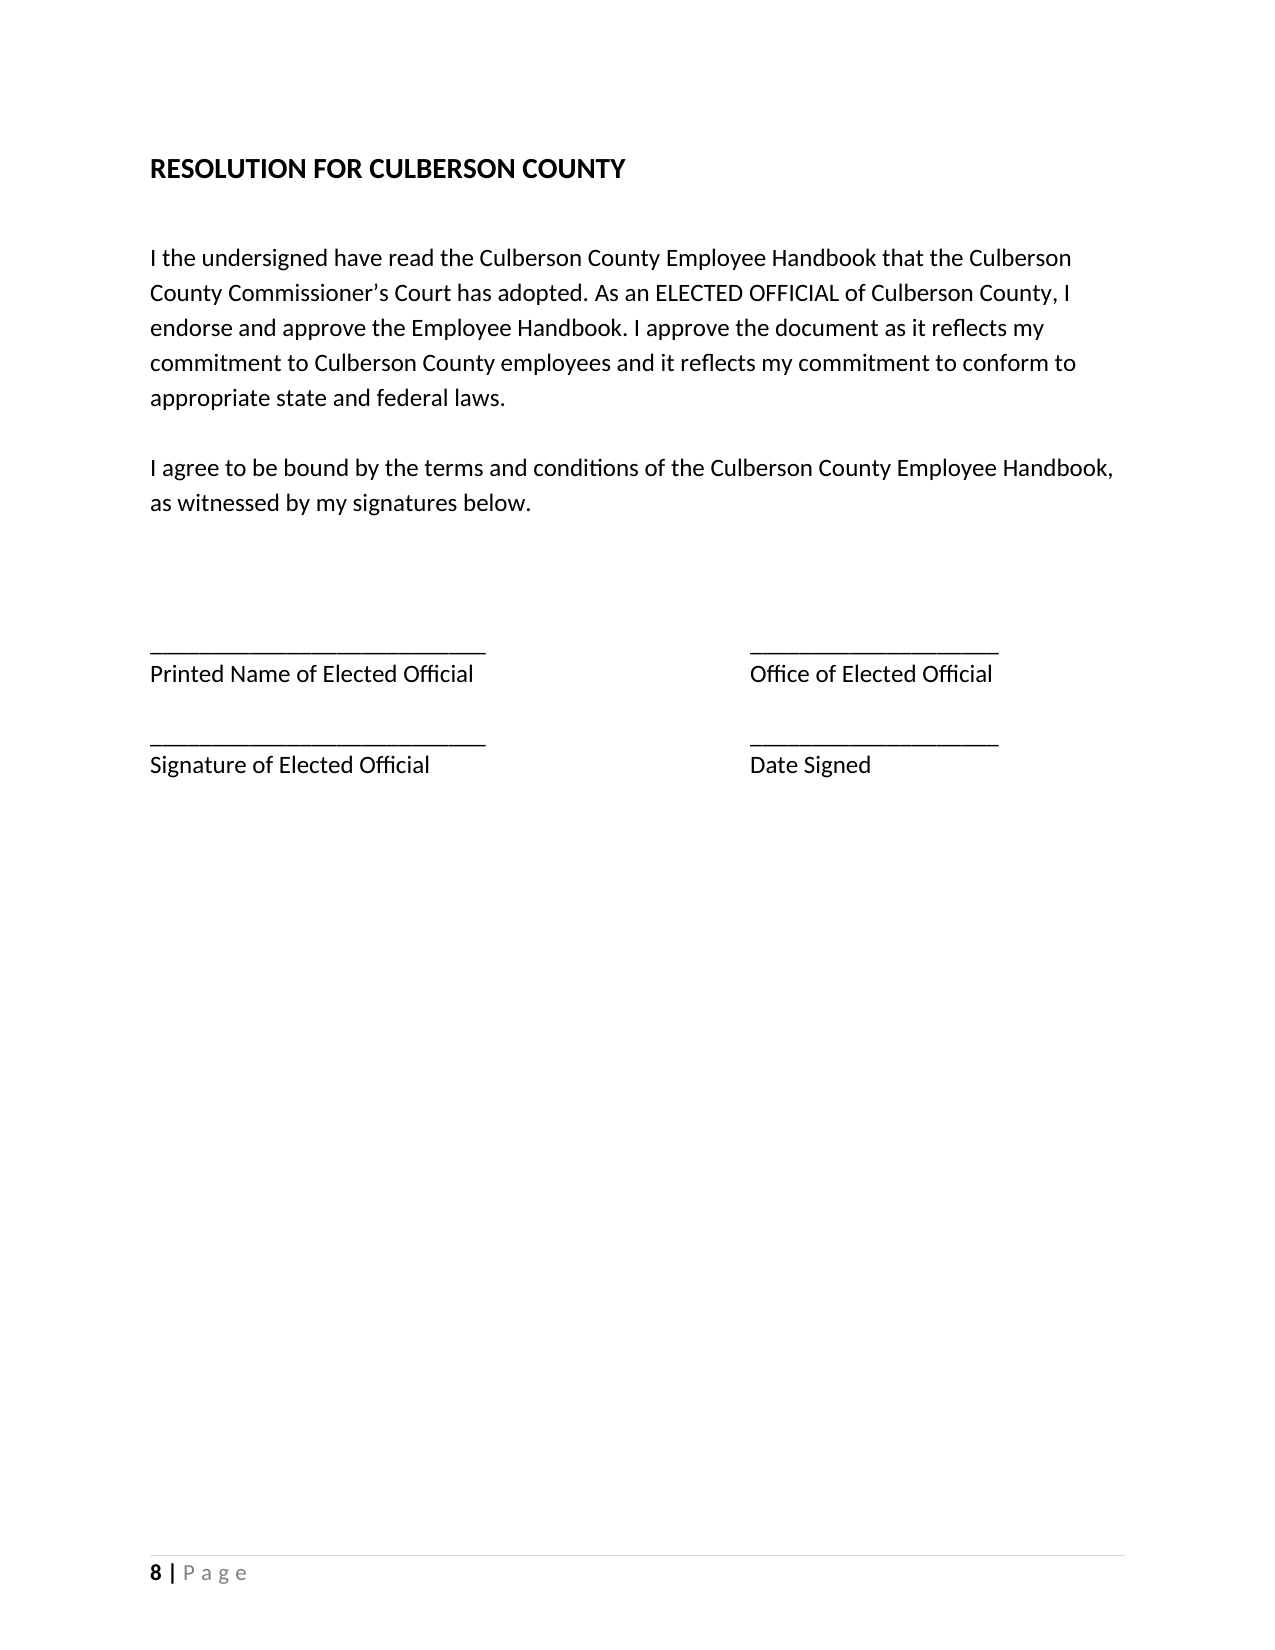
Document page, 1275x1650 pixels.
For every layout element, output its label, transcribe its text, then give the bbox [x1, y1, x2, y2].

text ___________________________ ____________________ [150, 719, 1125, 749]
text I the undersigned have read the Culberson County Employee Handbook that the Culberson County Commissioner’s Court has adopted. As an ELECTED OFFICIAL of Culberson County, I endorse and approve the Employee Handbook. I approve the document as it reflects my commitment to Culberson County employees and it reflects my commitment to conform to appropriate state and federal laws. [150, 242, 1125, 412]
text Signature of Elected Official Date Signed [150, 749, 1125, 780]
text RESOLUTION FOR CULBERSON COUNTY [150, 150, 1125, 186]
text ___________________________ ____________________ [150, 627, 1125, 658]
text Printed Name of Elected Official Office of Elected Official [150, 658, 1125, 688]
text I agree to be bound by the terms and conditions of the Culberson County Employee Handbook, as witnessed by my signatures below. [150, 452, 1125, 517]
